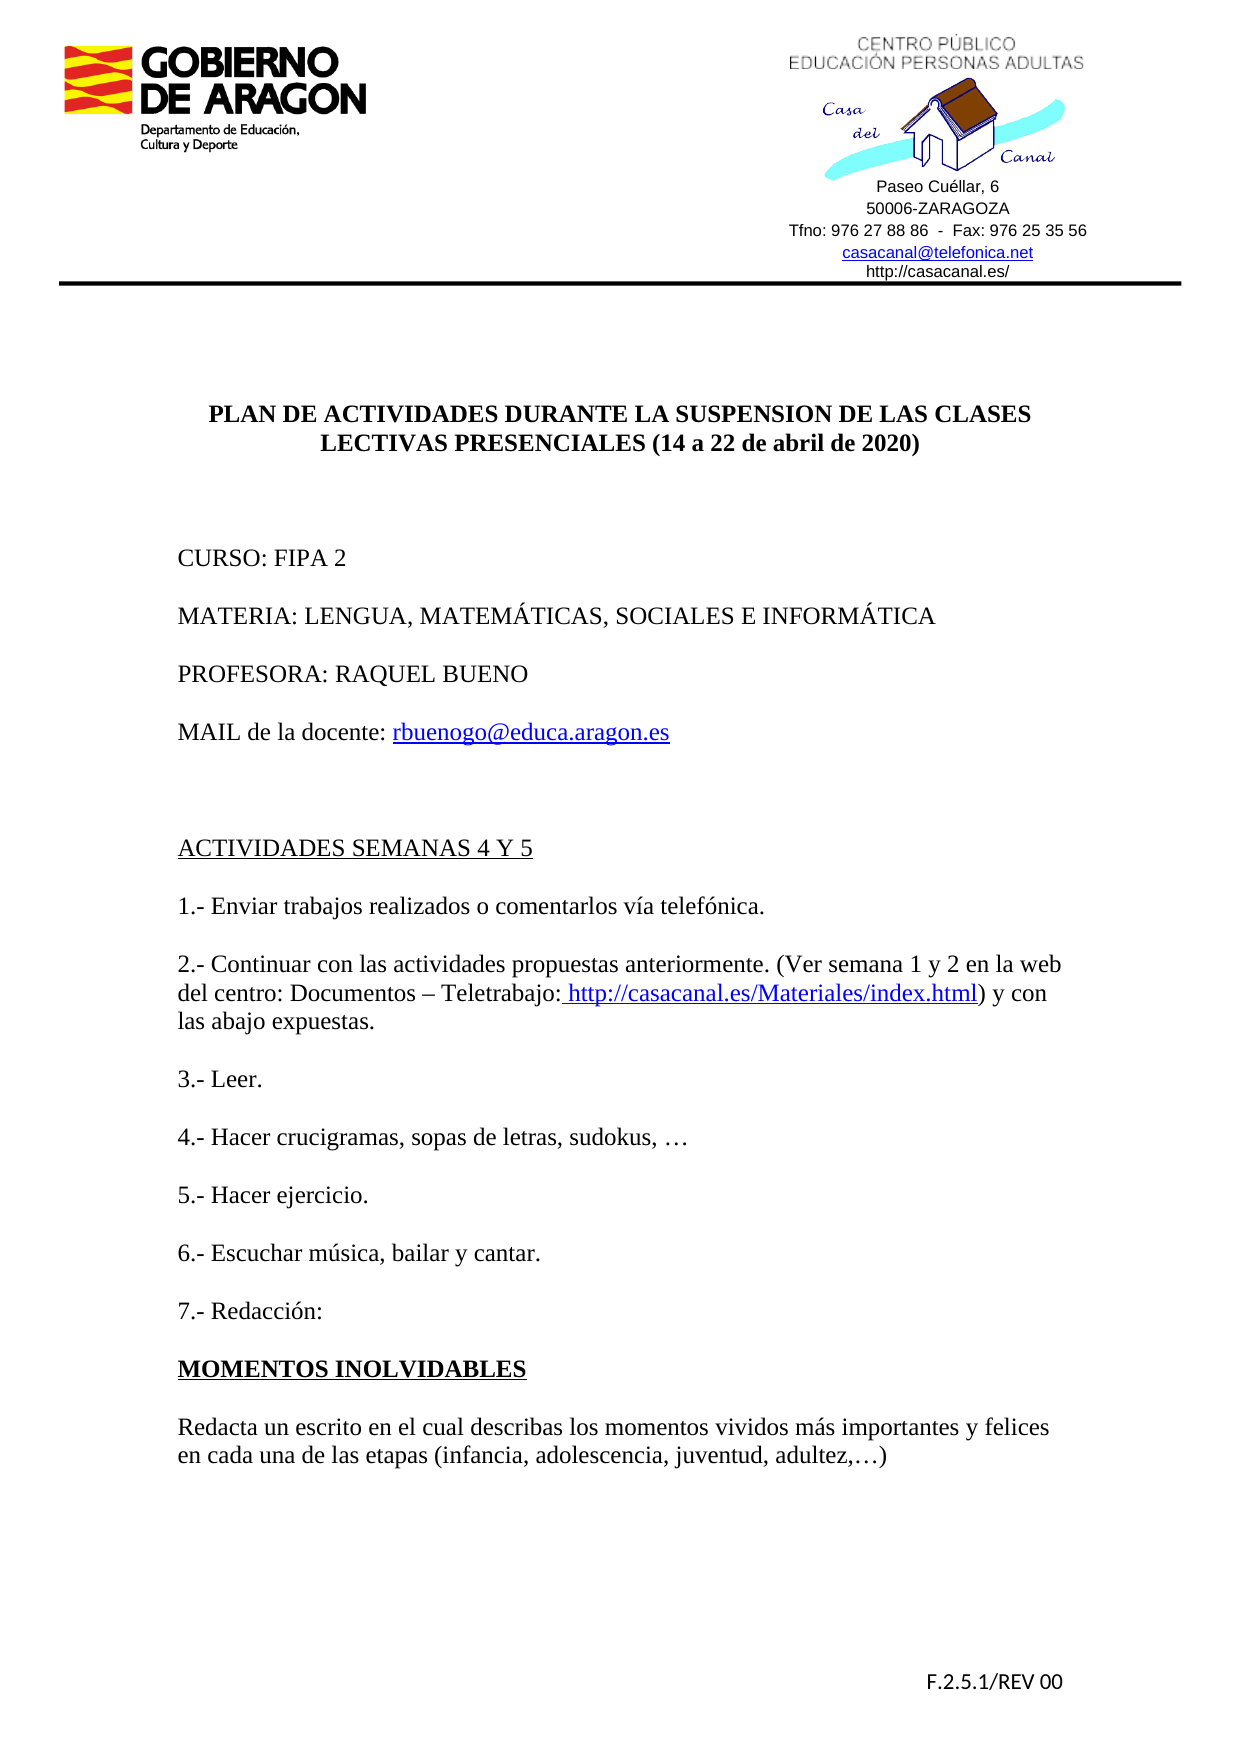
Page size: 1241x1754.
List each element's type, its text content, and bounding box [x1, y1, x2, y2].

text 6.- Escuchar música, bailar y cantar. [177, 1238, 1063, 1267]
text Redacta un escrito en el cual describas los momentos vividos más importantes y felices en cada una de las etapas (infancia, adolescencia, juventud, adultez,…) [177, 1412, 1063, 1469]
text 1.- Enviar trabajos realizados o comentarlos vía telefónica. [177, 891, 1063, 920]
text PROFESORA: RAQUEL BUENO [177, 659, 1063, 688]
text CURSO: FIPA 2 [177, 543, 1063, 572]
picture [821, 73, 1066, 183]
text 3.- Leer. [177, 1064, 1063, 1093]
text 5.- Hacer ejercicio. [177, 1180, 1063, 1209]
text PLAN DE ACTIVIDADES DURANTE LA SUSPENSION DE LAS CLASES LECTIVAS PRESENCIALES (14 a 22 de abril de 2020) [177, 399, 1063, 456]
text 7.- Redacción: [177, 1296, 1063, 1325]
text 4.- Hacer crucigramas, sopas de letras, sudokus, … [177, 1122, 1063, 1151]
text MAIL de la docente: rbuenogo@educa.aragon.es [177, 717, 1063, 746]
text MATERIA: LENGUA, MATEMÁTICAS, SOCIALES E INFORMÁTICA [177, 601, 1063, 630]
text ACTIVIDADES SEMANAS 4 Y 5 [177, 833, 1063, 862]
picture [64, 45, 366, 153]
text 2.- Continuar con las actividades propuestas anteriormente. (Ver semana 1 y 2 en la web del centro: Documentos – Teletrabajo: http://casacanal.es/Materiales/index.html) y con las abajo expuestas. [177, 949, 1063, 1035]
text MOMENTOS INOLVIDABLES [177, 1354, 1063, 1383]
